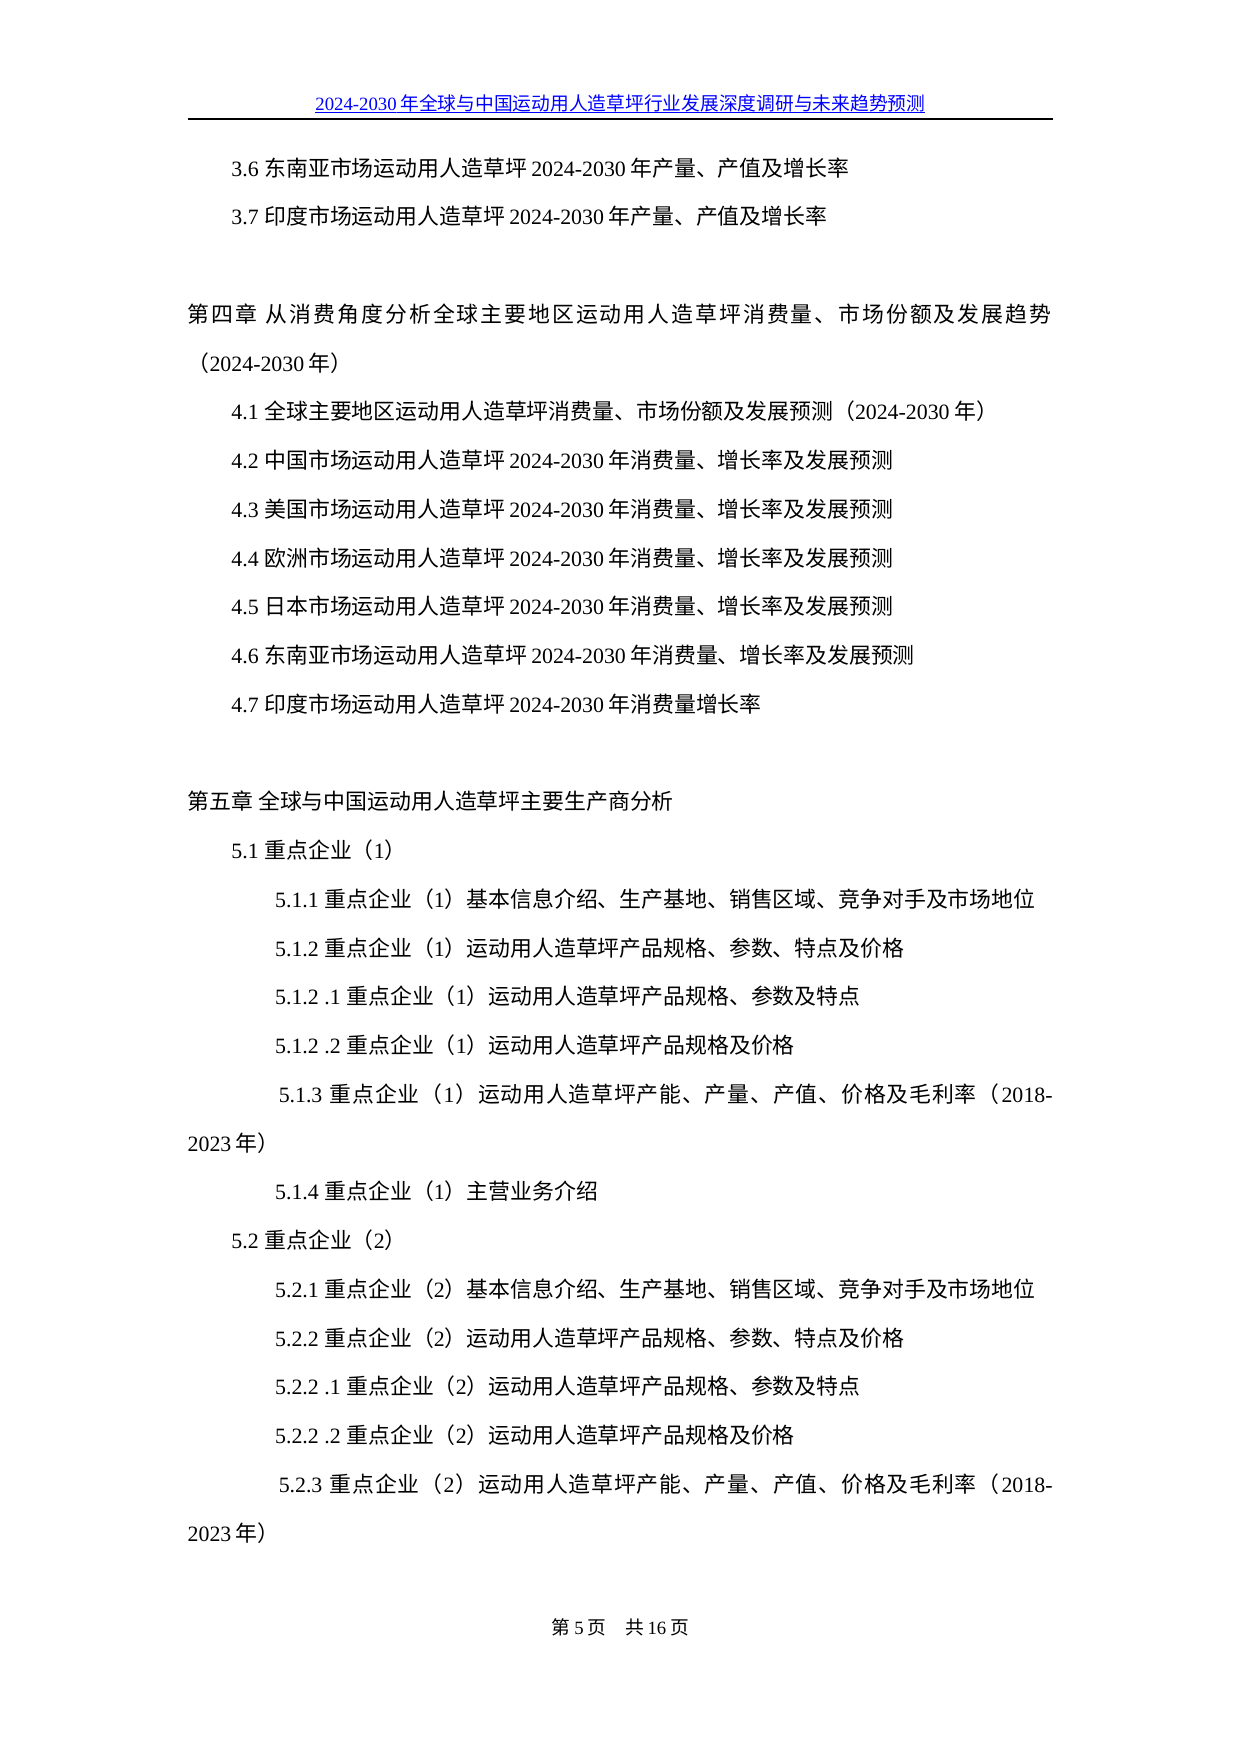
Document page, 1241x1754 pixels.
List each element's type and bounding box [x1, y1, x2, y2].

text [187, 150, 1053, 1548]
